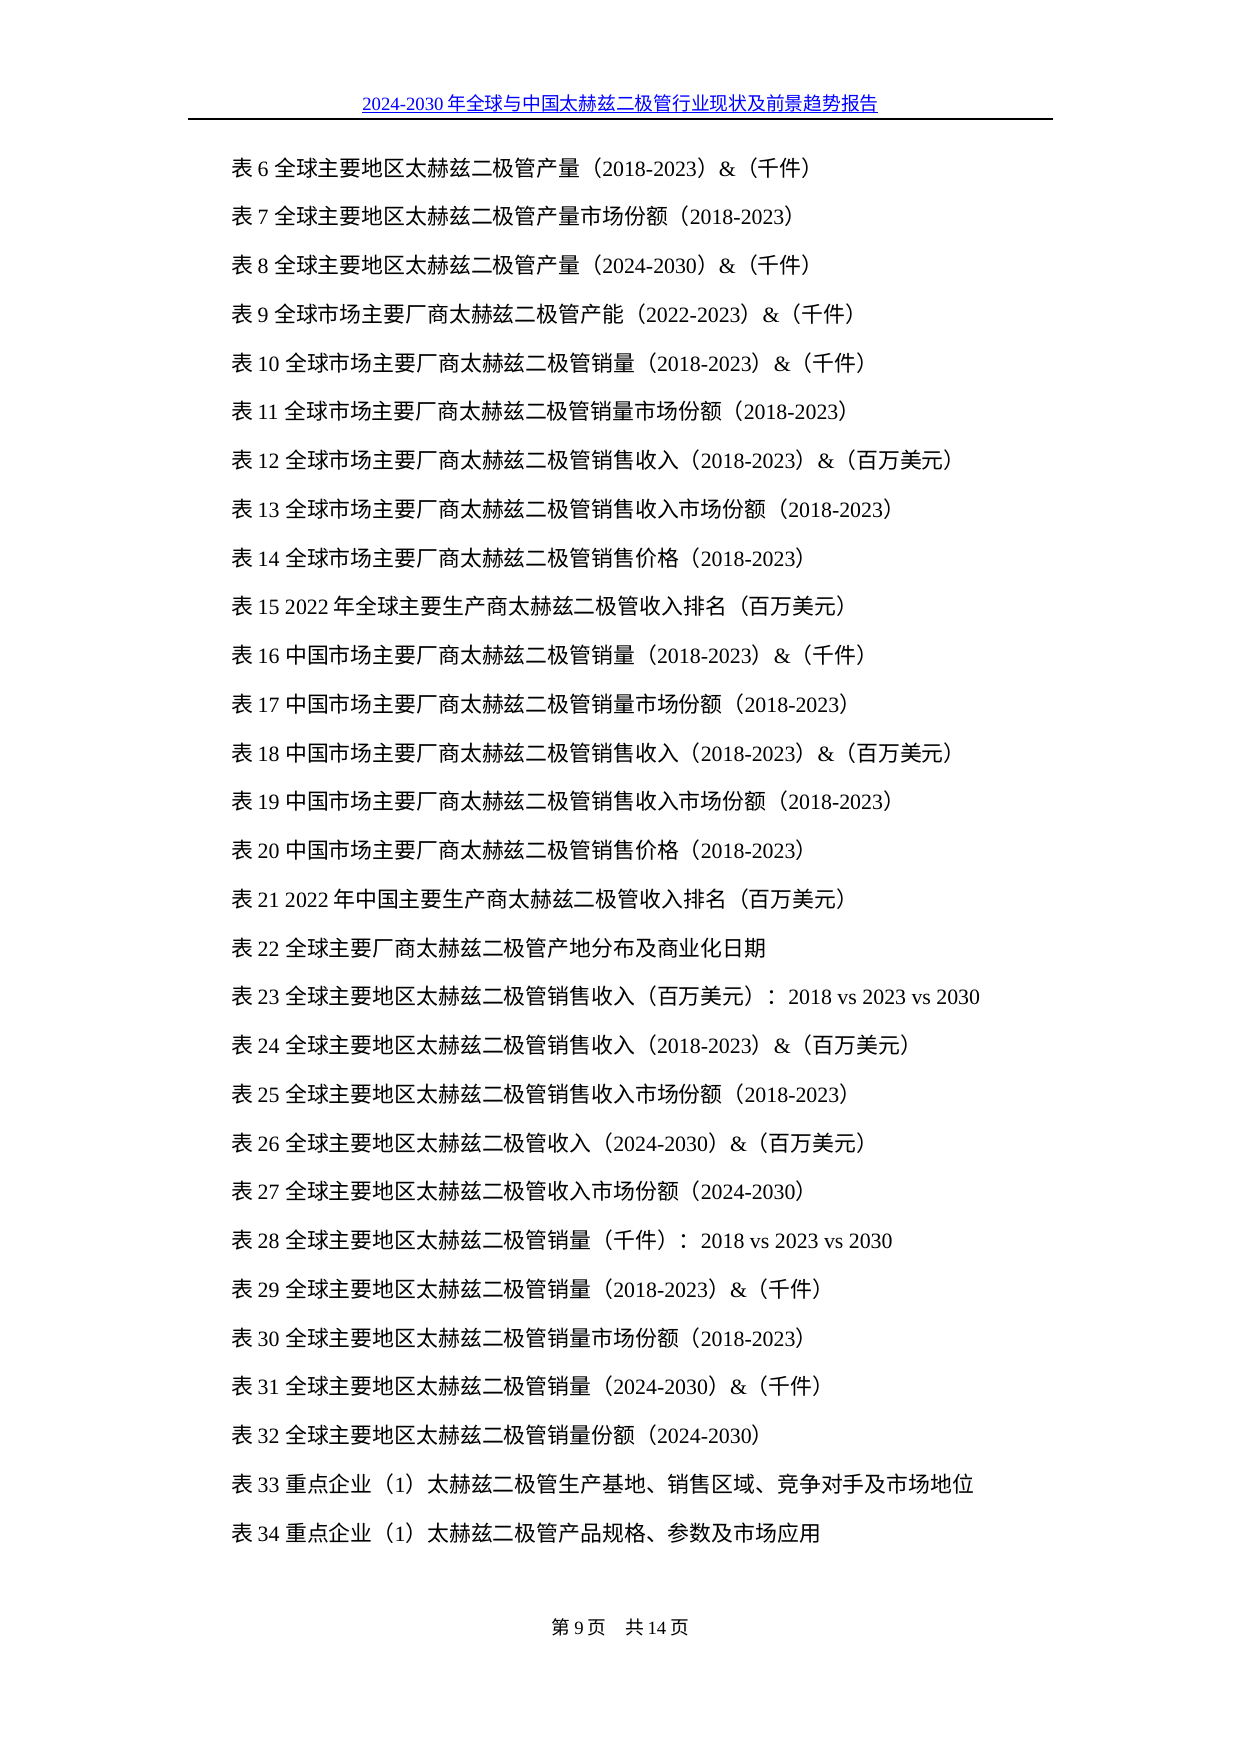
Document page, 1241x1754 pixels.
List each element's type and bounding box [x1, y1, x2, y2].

text [187, 150, 1053, 1548]
